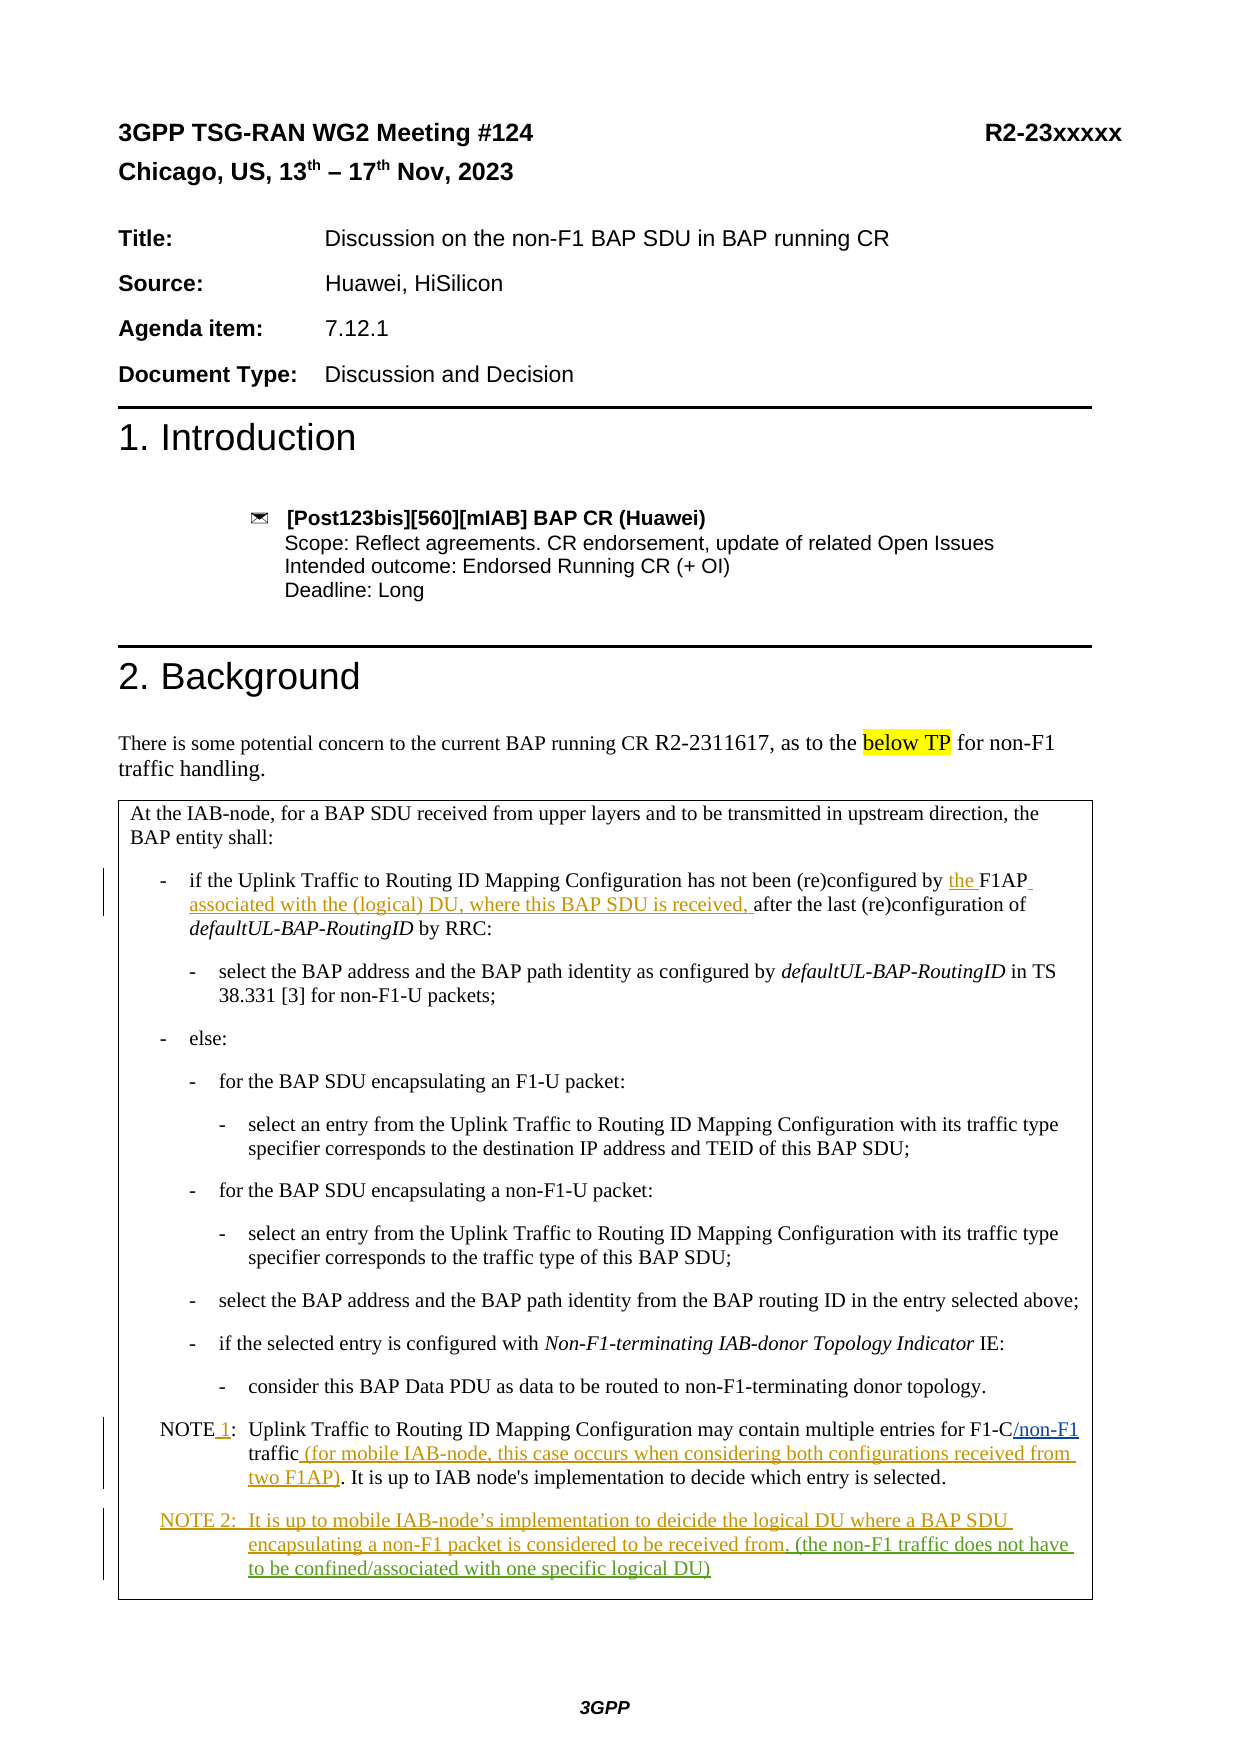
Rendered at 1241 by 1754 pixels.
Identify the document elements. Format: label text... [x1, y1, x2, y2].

text Source: Huawei, HiSilicon [118, 270, 1092, 297]
text Chicago, US, 13th – 17th Nov, 2023 [118, 157, 1092, 186]
subtitle Introduction [118, 409, 1092, 458]
table_header At the IAB-node, for a BAP SDU received from upper layers and to be transmitted in upstream direction, the BAP entity shall: - if the Uplink Traffic to Routing ID Mapping Configuration has not been (re)configured by F1APafter the last (re)configuration of defaultUL-BAP-RoutingID by RRC: - select the BAP address and the BAP path identity as configured by defaultUL-BAP-RoutingID in TS 38.331 [3] for non-F1-U packets; - else: - for the BAP SDU encapsulating an F1-U packet: - select an entry from the Uplink Traffic to Routing ID Mapping Configuration with its traffic type specifier corresponds to the destination IP address and TEID of this BAP SDU; - for the BAP SDU encapsulating a non-F1-U packet: - select an entry from the Uplink Traffic to Routing ID Mapping Configuration with its traffic type specifier corresponds to the traffic type of this BAP SDU; - select the BAP address and the BAP path identity from the BAP routing ID in the entry selected above; - if the selected entry is configured with Non-F1-terminating IAB-donor Topology Indicator IE: - consider this BAP Data PDU as data to be routed to non-F1-terminating donor topology. NOTE: Uplink Traffic to Routing ID Mapping Configuration may contain multiple entries for F1-C traffic. It is up to IAB node's implementation to decide which entry is selected. [119, 801, 1092, 1598]
text Title: Discussion on the non-F1 BAP SDU in BAP running CR [118, 225, 1092, 252]
text Deadline: Long [249, 578, 1092, 602]
text 3GPP TSG-RAN WG2 Meeting #124 R2-23xxxxx [118, 118, 1092, 147]
text Scope: Reflect agreements. CR endorsement, update of related Open Issues [249, 530, 1092, 554]
text Agenda item: 7.12.1 [118, 315, 1092, 342]
subtitle Background [118, 648, 1092, 697]
text Document Type: Discussion and Decision [118, 361, 1092, 387]
list [Post123bis][560][mIAB] BAP CR (Huawei) [249, 506, 1092, 530]
text There is some potential concern to the current BAP running CR R2-2311617, as to the below TP for non-F1 traffic handling. [118, 729, 1092, 781]
text Intended outcome: Endorsed Running CR (+ OI) [249, 554, 1092, 578]
